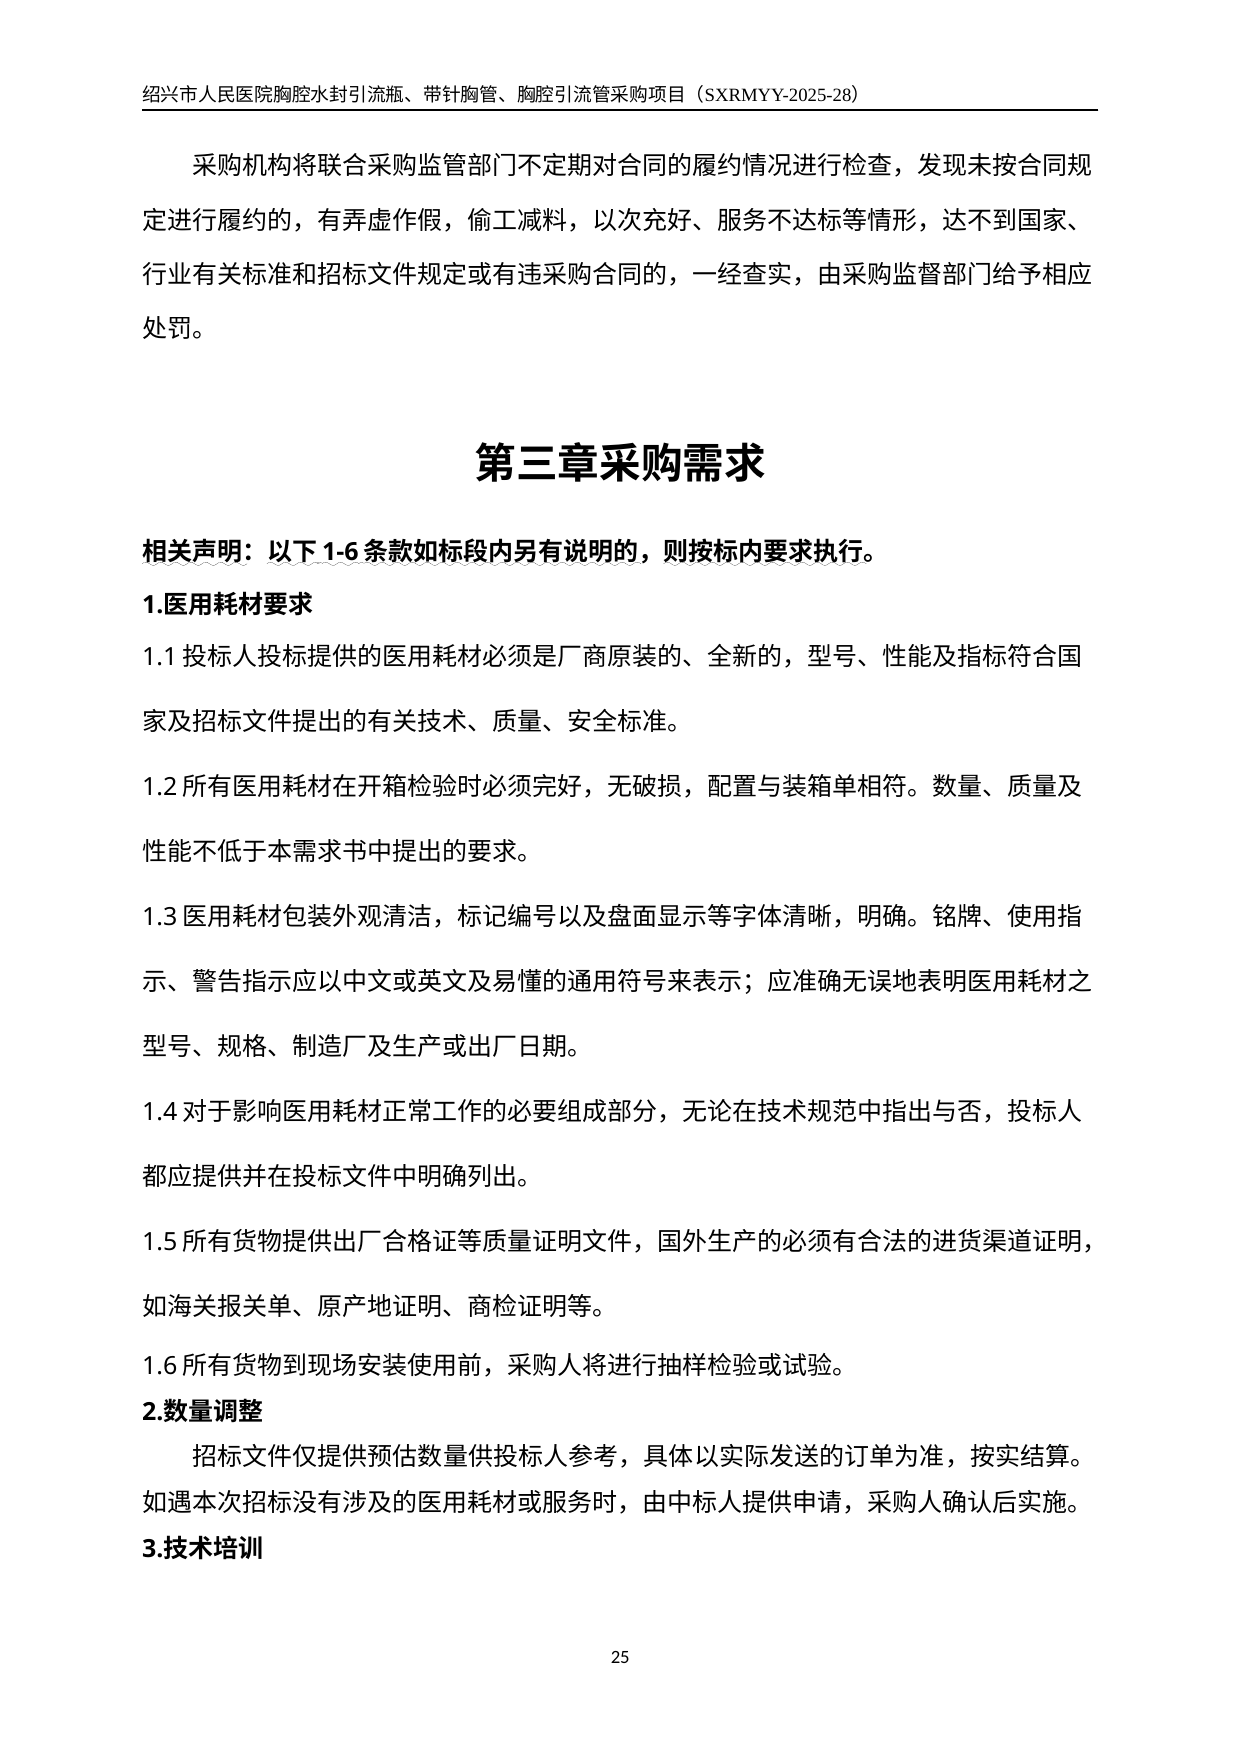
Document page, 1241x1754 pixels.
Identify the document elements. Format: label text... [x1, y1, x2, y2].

text 1.医用耗材要求 [142, 577, 1098, 622]
text 2.数量调整 [142, 1383, 1098, 1429]
text 第三章采购需求 [142, 428, 1098, 493]
text 1.2所有医用耗材在开箱检验时必须完好，无破损，配置与装箱单相符。数量、质量及性能不低于本需求书中提出的要求。 [142, 752, 1098, 882]
text 相关声明：以下1-6条款如标段内另有说明的，则按标内要求执行。 [142, 493, 1098, 577]
text 采购机构将联合采购监管部门不定期对合同的履约情况进行检查，发现未按合同规定进行履约的，有弄虚作假，偷工减料，以次充好、服务不达标等情形，达不到国家、行业有关标准和招标文件规定或有违采购合同的，一经查实，由采购监督部门给予相应处罚。 [142, 146, 1098, 345]
text 1.4对于影响医用耗材正常工作的必要组成部分，无论在技术规范中指出与否，投标人都应提供并在投标文件中明确列出。 [142, 1077, 1098, 1207]
text 1.3医用耗材包装外观清洁，标记编号以及盘面显示等字体清晰，明确。铭牌、使用指示、警告指示应以中文或英文及易懂的通用符号来表示；应准确无误地表明医用耗材之型号、规格、制造厂及生产或出厂日期。 [142, 882, 1098, 1077]
text 1.5所有货物提供出厂合格证等质量证明文件，国外生产的必须有合法的进货渠道证明，如海关报关单、原产地证明、商检证明等。 [142, 1207, 1098, 1337]
text 1.1投标人投标提供的医用耗材必须是厂商原装的、全新的，型号、性能及指标符合国家及招标文件提出的有关技术、质量、安全标准。 [142, 622, 1098, 752]
text 1.6所有货物到现场安装使用前，采购人将进行抽样检验或试验。 [142, 1337, 1098, 1383]
text 3.技术培训 [142, 1521, 1098, 1567]
text 招标文件仅提供预估数量供投标人参考，具体以实际发送的订单为准，按实结算。如遇本次招标没有涉及的医用耗材或服务时，由中标人提供申请，采购人确认后实施。 [142, 1429, 1098, 1521]
